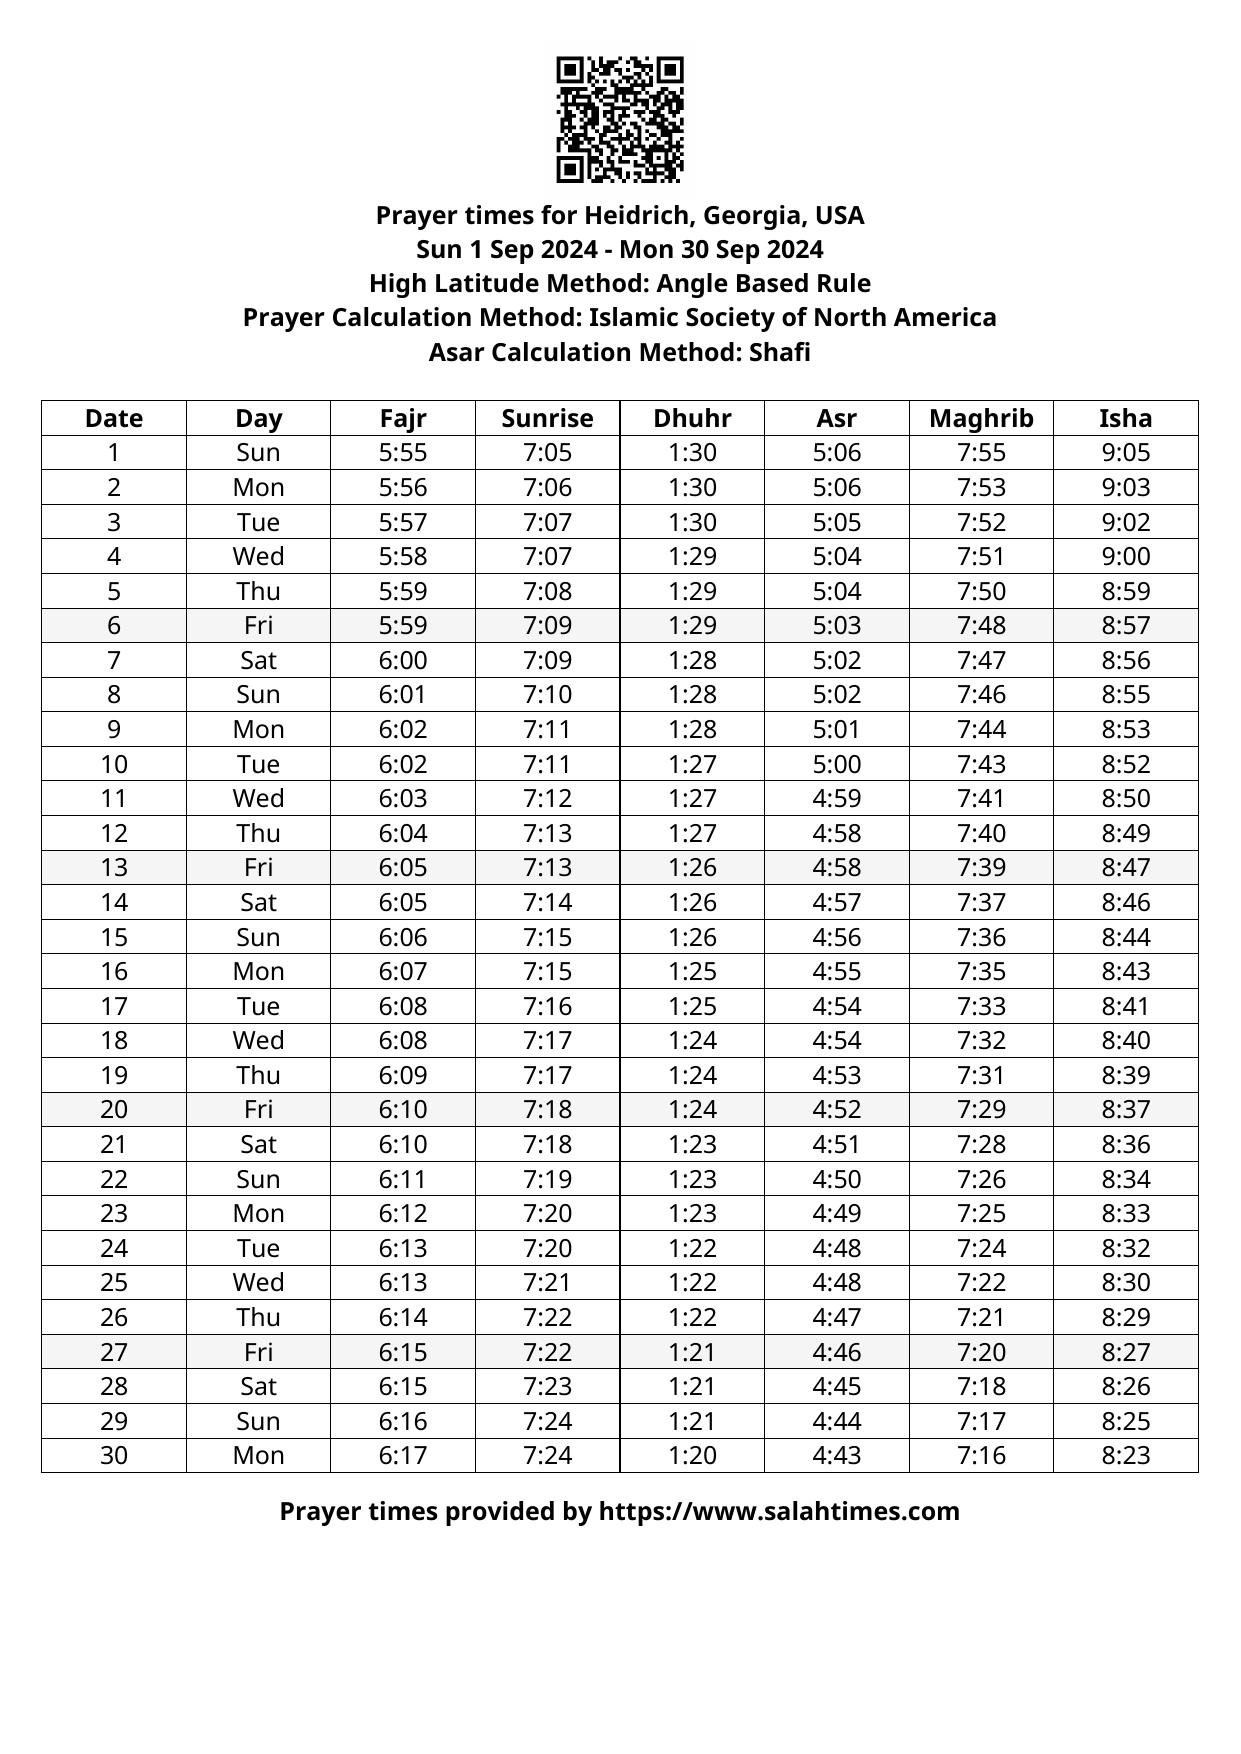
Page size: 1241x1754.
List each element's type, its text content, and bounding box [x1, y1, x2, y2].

table_cell Tue [187, 505, 330, 538]
table_cell 5 [42, 574, 186, 607]
table_cell 6:14 [331, 1300, 475, 1334]
table_cell 7:19 [476, 1162, 619, 1195]
table_cell 1:21 [621, 1369, 764, 1403]
table_cell 7:15 [476, 920, 619, 953]
text High Latitude Method: Angle Based Rule [42, 266, 1198, 300]
table_cell 4:52 [765, 1093, 909, 1126]
table_header Day [187, 401, 330, 434]
table_cell 9:02 [1054, 505, 1198, 538]
table_cell 4:48 [765, 1231, 909, 1264]
table_cell 6:15 [331, 1369, 475, 1403]
table_cell 7:20 [910, 1335, 1053, 1368]
table_cell Tue [187, 747, 330, 780]
table_cell Sun [187, 1404, 330, 1437]
table_header Sunrise [476, 401, 619, 434]
table_cell 1:24 [621, 1058, 764, 1092]
table_cell Mon [187, 1196, 330, 1230]
table_cell Thu [187, 816, 330, 849]
table_cell 9:05 [1054, 436, 1198, 469]
table_cell 12 [42, 816, 186, 849]
table_cell 1:28 [621, 712, 764, 746]
table_cell 5:04 [765, 539, 909, 573]
table_cell 7:17 [910, 1404, 1053, 1437]
table_cell Sat [187, 885, 330, 919]
table_cell 7:26 [910, 1162, 1053, 1195]
table_cell 5:03 [765, 609, 909, 642]
table_cell 1:24 [621, 1024, 764, 1057]
table_cell 6:05 [331, 885, 475, 919]
table_cell 4:53 [765, 1058, 909, 1092]
table_cell 1:26 [621, 885, 764, 919]
table_header Date [42, 401, 186, 434]
table_cell 29 [42, 1404, 186, 1437]
table_cell 15 [42, 920, 186, 953]
table_cell 4:56 [765, 920, 909, 953]
table_cell 7 [42, 643, 186, 677]
table_cell 1:29 [621, 539, 764, 573]
table_cell 7:10 [476, 678, 619, 711]
table_cell 1:27 [621, 747, 764, 780]
table_cell Wed [187, 1024, 330, 1057]
table_cell 23 [42, 1196, 186, 1230]
table_cell 1:27 [621, 781, 764, 815]
table_cell 7:24 [476, 1404, 619, 1437]
table_cell 5:06 [765, 436, 909, 469]
table_cell 7:39 [910, 851, 1053, 884]
table_cell 6:15 [331, 1335, 475, 1368]
table_cell 4:49 [765, 1196, 909, 1230]
table_cell 5:02 [765, 643, 909, 677]
table_cell 7:20 [476, 1231, 619, 1264]
table_cell 4:47 [765, 1300, 909, 1334]
table_cell 6:17 [331, 1439, 475, 1472]
table_cell 4:54 [765, 1024, 909, 1057]
table_cell 8:30 [1054, 1266, 1198, 1299]
table_cell 7:29 [910, 1093, 1053, 1126]
table_cell 4:55 [765, 954, 909, 988]
table_cell 1:28 [621, 643, 764, 677]
table_cell 7:22 [476, 1300, 619, 1334]
table_cell Thu [187, 1058, 330, 1092]
table_cell Fri [187, 609, 330, 642]
table_cell 1:25 [621, 989, 764, 1022]
table_cell 6:02 [331, 712, 475, 746]
table_cell 7:44 [910, 712, 1053, 746]
table_cell 1:26 [621, 851, 764, 884]
table_cell Mon [187, 470, 330, 504]
table_cell 1:29 [621, 609, 764, 642]
table_cell 7:41 [910, 781, 1053, 815]
table_cell 8:47 [1054, 851, 1198, 884]
table_cell 7:13 [476, 851, 619, 884]
table_cell Wed [187, 781, 330, 815]
table_cell Sat [187, 643, 330, 677]
table_cell 6:06 [331, 920, 475, 953]
table_cell 30 [42, 1439, 186, 1472]
table_cell 7:21 [910, 1300, 1053, 1334]
table_header Isha [1054, 401, 1198, 434]
table_cell 28 [42, 1369, 186, 1403]
table_cell 27 [42, 1335, 186, 1368]
table_cell 8:25 [1054, 1404, 1198, 1437]
table_cell 10 [42, 747, 186, 780]
table_cell 4:43 [765, 1439, 909, 1472]
table_cell 7:20 [476, 1196, 619, 1230]
table_cell 3 [42, 505, 186, 538]
table_cell 7:24 [476, 1439, 619, 1472]
table_cell 8:37 [1054, 1093, 1198, 1126]
table_cell 26 [42, 1300, 186, 1334]
table_cell 7:37 [910, 885, 1053, 919]
table_cell 8:44 [1054, 920, 1198, 953]
table_cell 7:24 [910, 1231, 1053, 1264]
table_cell 5:00 [765, 747, 909, 780]
table_cell 1:27 [621, 816, 764, 849]
table_cell 7:31 [910, 1058, 1053, 1092]
table_cell 5:02 [765, 678, 909, 711]
table_cell 7:16 [476, 989, 619, 1022]
table_cell 5:57 [331, 505, 475, 538]
table_cell Tue [187, 1231, 330, 1264]
table_cell 7:35 [910, 954, 1053, 988]
table_cell 9 [42, 712, 186, 746]
table_cell 8:56 [1054, 643, 1198, 677]
table_cell 7:40 [910, 816, 1053, 849]
table_cell 17 [42, 989, 186, 1022]
table_cell 7:14 [476, 885, 619, 919]
table_cell 6:16 [331, 1404, 475, 1437]
table_cell 8:59 [1054, 574, 1198, 607]
table_cell 4 [42, 539, 186, 573]
text Prayer times provided by https://www.salahtimes.com [42, 1494, 1198, 1528]
table_cell 16 [42, 954, 186, 988]
table_cell 4:45 [765, 1369, 909, 1403]
table_cell 4:54 [765, 989, 909, 1022]
table_cell Mon [187, 954, 330, 988]
table_cell 1:29 [621, 574, 764, 607]
text Prayer times for Heidrich, Georgia, USA [42, 198, 1198, 232]
table_cell 4:48 [765, 1266, 909, 1299]
table_cell 8:39 [1054, 1058, 1198, 1092]
table_cell 8:49 [1054, 816, 1198, 849]
table_cell 7:05 [476, 436, 619, 469]
table_cell Mon [187, 712, 330, 746]
table_cell 8:34 [1054, 1162, 1198, 1195]
table_cell 8:33 [1054, 1196, 1198, 1230]
table_cell 5:56 [331, 470, 475, 504]
table_cell 5:06 [765, 470, 909, 504]
table_cell 1:21 [621, 1335, 764, 1368]
table_cell 1:24 [621, 1093, 764, 1126]
text Prayer Calculation Method: Islamic Society of North America [42, 300, 1198, 334]
table_cell 8:27 [1054, 1335, 1198, 1368]
table_cell 8 [42, 678, 186, 711]
table_cell 5:04 [765, 574, 909, 607]
table_cell 7:32 [910, 1024, 1053, 1057]
table_header Dhuhr [621, 401, 764, 434]
table_cell 7:53 [910, 470, 1053, 504]
table_cell 1:23 [621, 1162, 764, 1195]
table_cell 7:36 [910, 920, 1053, 953]
table_cell 7:22 [476, 1335, 619, 1368]
table_cell 7:16 [910, 1439, 1053, 1472]
table_cell 4:58 [765, 816, 909, 849]
table_cell 8:26 [1054, 1369, 1198, 1403]
table_cell 6:08 [331, 989, 475, 1022]
table_cell 1:28 [621, 678, 764, 711]
table_cell 1:21 [621, 1404, 764, 1437]
table_cell 1:30 [621, 505, 764, 538]
table_cell 1:26 [621, 920, 764, 953]
table_cell 20 [42, 1093, 186, 1126]
table_cell 5:05 [765, 505, 909, 538]
table_cell 13 [42, 851, 186, 884]
table_cell 1:22 [621, 1266, 764, 1299]
table_cell 1:23 [621, 1127, 764, 1161]
table_cell 8:29 [1054, 1300, 1198, 1334]
table_cell 5:55 [331, 436, 475, 469]
table_cell Sun [187, 1162, 330, 1195]
table_cell 22 [42, 1162, 186, 1195]
table_cell 8:53 [1054, 712, 1198, 746]
table_cell 7:11 [476, 747, 619, 780]
table_cell 8:57 [1054, 609, 1198, 642]
table_cell 6:09 [331, 1058, 475, 1092]
table_cell 1:22 [621, 1231, 764, 1264]
table_cell 6:02 [331, 747, 475, 780]
table_cell Sat [187, 1127, 330, 1161]
table_cell 7:55 [910, 436, 1053, 469]
table_cell 7:18 [476, 1093, 619, 1126]
table_cell 8:43 [1054, 954, 1198, 988]
table_cell 7:50 [910, 574, 1053, 607]
table_cell 21 [42, 1127, 186, 1161]
table_cell 8:32 [1054, 1231, 1198, 1264]
table_cell 6:01 [331, 678, 475, 711]
table_cell 24 [42, 1231, 186, 1264]
table_cell 4:59 [765, 781, 909, 815]
table_cell 7:23 [476, 1369, 619, 1403]
table_cell 6 [42, 609, 186, 642]
table_cell 1 [42, 436, 186, 469]
table_cell 7:09 [476, 609, 619, 642]
table_cell 1:30 [621, 436, 764, 469]
table_cell Mon [187, 1439, 330, 1472]
text Sun 1 Sep 2024 - Mon 30 Sep 2024 [42, 232, 1198, 266]
table_cell 8:36 [1054, 1127, 1198, 1161]
table_cell 7:46 [910, 678, 1053, 711]
table_cell Wed [187, 1266, 330, 1299]
table_cell Fri [187, 1335, 330, 1368]
table_cell 1:30 [621, 470, 764, 504]
table_cell 7:52 [910, 505, 1053, 538]
table_cell Sat [187, 1369, 330, 1403]
table_cell 25 [42, 1266, 186, 1299]
table_cell Sun [187, 920, 330, 953]
table_cell 7:47 [910, 643, 1053, 677]
table_cell 4:51 [765, 1127, 909, 1161]
table_cell 4:57 [765, 885, 909, 919]
table_cell 2 [42, 470, 186, 504]
table_cell 11 [42, 781, 186, 815]
table_cell Sun [187, 436, 330, 469]
table_header Asr [765, 401, 909, 434]
table_cell 6:00 [331, 643, 475, 677]
table_cell Thu [187, 1300, 330, 1334]
table_cell 7:06 [476, 470, 619, 504]
table_cell 6:04 [331, 816, 475, 849]
table_cell Sun [187, 678, 330, 711]
table_cell 6:13 [331, 1231, 475, 1264]
table_cell 7:13 [476, 816, 619, 849]
table_cell 7:11 [476, 712, 619, 746]
table_cell 4:58 [765, 851, 909, 884]
table_cell 6:07 [331, 954, 475, 988]
table_cell 8:41 [1054, 989, 1198, 1022]
table_cell Fri [187, 1093, 330, 1126]
table_cell 1:20 [621, 1439, 764, 1472]
picture [542, 41, 699, 198]
table_cell 18 [42, 1024, 186, 1057]
table_cell 7:25 [910, 1196, 1053, 1230]
table_cell 19 [42, 1058, 186, 1092]
table_cell 8:52 [1054, 747, 1198, 780]
table_cell 8:46 [1054, 885, 1198, 919]
table_cell 8:55 [1054, 678, 1198, 711]
table_cell 5:01 [765, 712, 909, 746]
table_cell 1:22 [621, 1300, 764, 1334]
table_cell 6:03 [331, 781, 475, 815]
table_cell 7:18 [910, 1369, 1053, 1403]
table_cell 5:59 [331, 574, 475, 607]
table_cell 6:08 [331, 1024, 475, 1057]
table_cell 7:28 [910, 1127, 1053, 1161]
table_header Fajr [331, 401, 475, 434]
table_cell 7:08 [476, 574, 619, 607]
table_cell 7:51 [910, 539, 1053, 573]
table_cell 5:59 [331, 609, 475, 642]
table_cell 6:11 [331, 1162, 475, 1195]
table_cell 4:50 [765, 1162, 909, 1195]
table_cell 4:44 [765, 1404, 909, 1437]
table_cell 7:07 [476, 539, 619, 573]
table_cell 7:22 [910, 1266, 1053, 1299]
table_cell 7:17 [476, 1058, 619, 1092]
table_cell 7:15 [476, 954, 619, 988]
table_cell 7:09 [476, 643, 619, 677]
table_cell 7:43 [910, 747, 1053, 780]
table_header Maghrib [910, 401, 1053, 434]
table_cell 7:33 [910, 989, 1053, 1022]
table_cell 7:48 [910, 609, 1053, 642]
table_cell 5:58 [331, 539, 475, 573]
table_cell 6:13 [331, 1266, 475, 1299]
table_cell 7:17 [476, 1024, 619, 1057]
table_cell 7:18 [476, 1127, 619, 1161]
table_cell 7:12 [476, 781, 619, 815]
table_cell 1:23 [621, 1196, 764, 1230]
table_cell Thu [187, 574, 330, 607]
table_cell Fri [187, 851, 330, 884]
table_cell 7:07 [476, 505, 619, 538]
table_cell 8:50 [1054, 781, 1198, 815]
table_cell 4:46 [765, 1335, 909, 1368]
table_cell 14 [42, 885, 186, 919]
table_cell 7:21 [476, 1266, 619, 1299]
table_cell 6:12 [331, 1196, 475, 1230]
table_cell 6:10 [331, 1127, 475, 1161]
table_cell 9:03 [1054, 470, 1198, 504]
text Asar Calculation Method: Shafi [42, 334, 1198, 368]
table_cell Wed [187, 539, 330, 573]
table_cell 9:00 [1054, 539, 1198, 573]
table_cell Tue [187, 989, 330, 1022]
table_cell 8:40 [1054, 1024, 1198, 1057]
table_cell 6:05 [331, 851, 475, 884]
table_cell 8:23 [1054, 1439, 1198, 1472]
table_cell 1:25 [621, 954, 764, 988]
table_cell 6:10 [331, 1093, 475, 1126]
